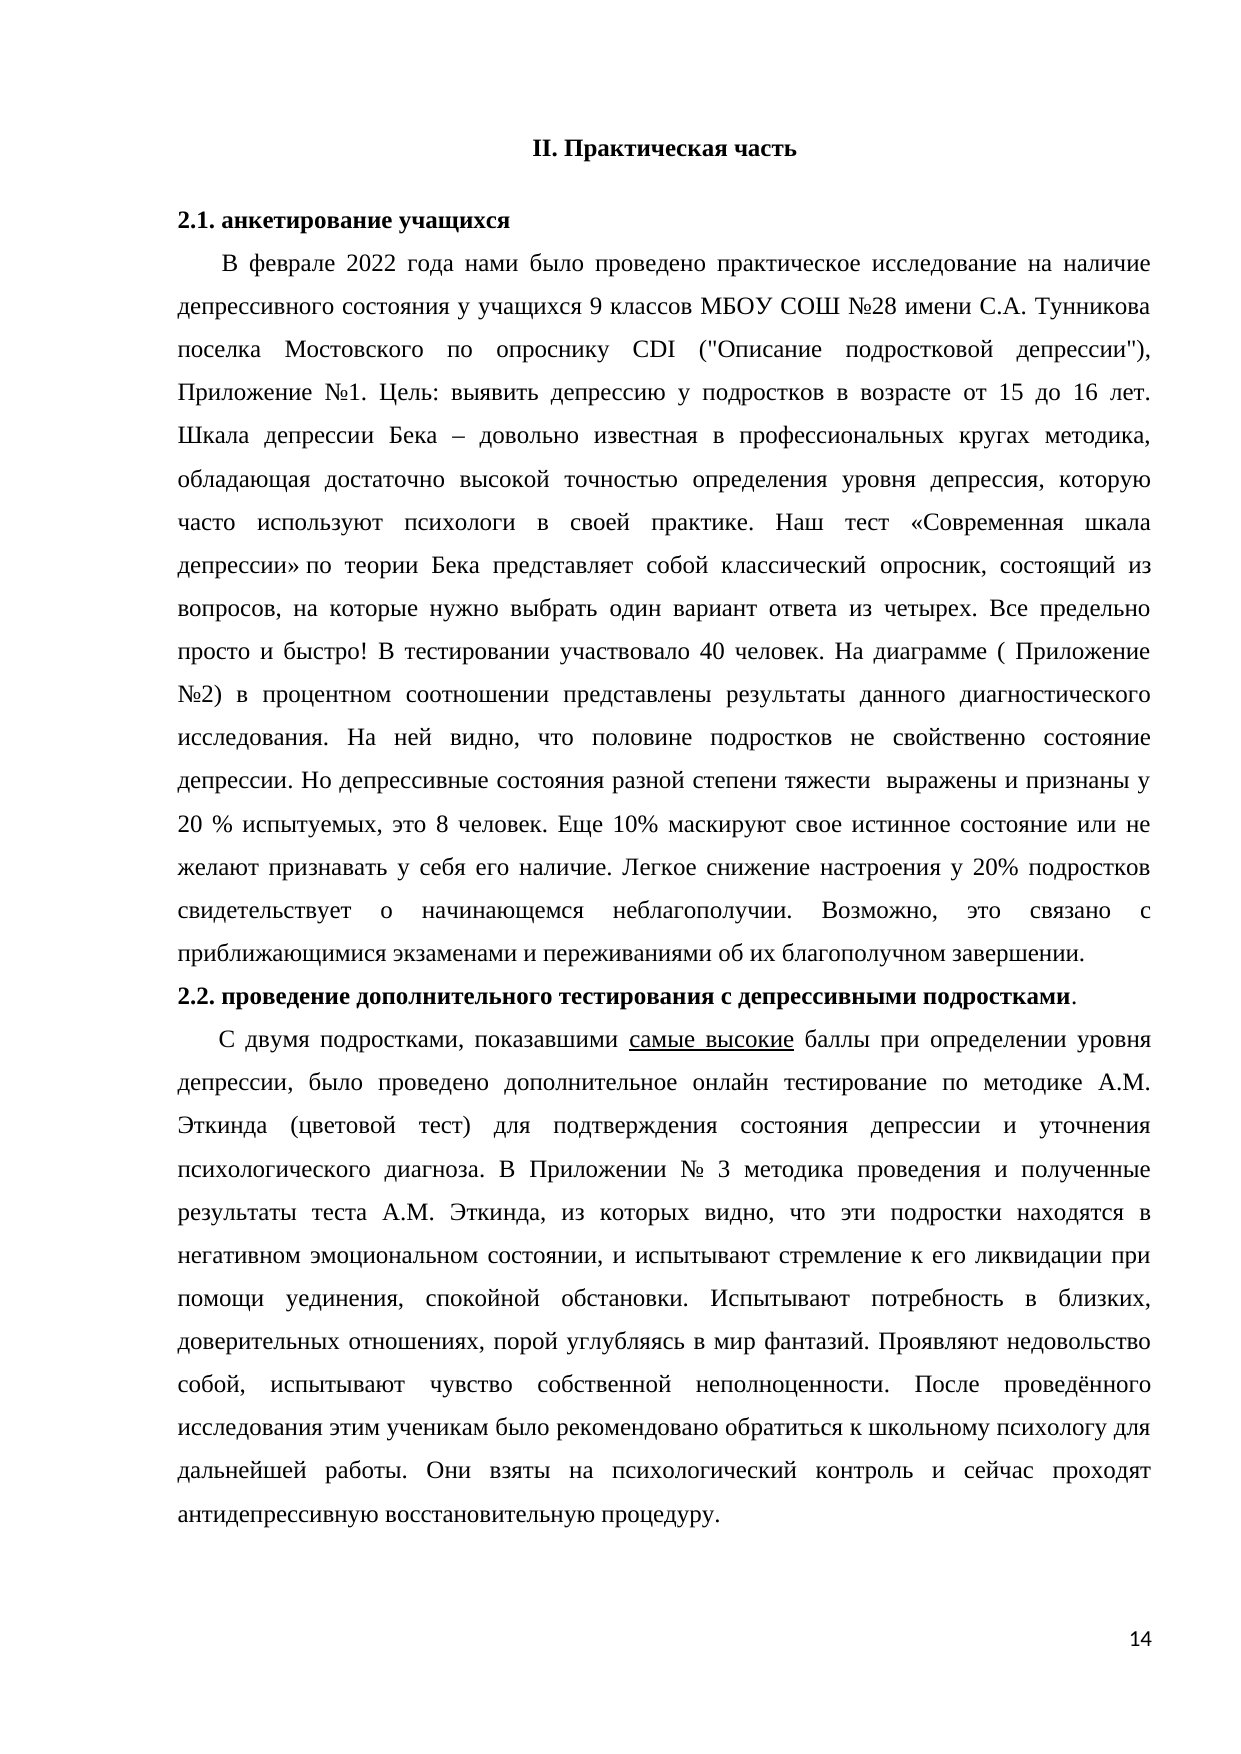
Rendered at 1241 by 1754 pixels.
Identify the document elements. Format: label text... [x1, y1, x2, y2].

text 2.1. анкетирование учащихся [177, 205, 1152, 234]
text С двумя подростками, показавшими самые высокие баллы при определении уровня депрессии, было проведено дополнительное онлайн тестирование по методике А.М. Эткинда (цветовой тест) для подтверждения состояния депрессии и уточнения психологического диагноза. В Приложении № 3 методика проведения и полученные результаты теста А.М. Эткинда, из которых видно, что эти подростки находятся в негативном эмоциональном состоянии, и испытывают стремление к его ликвидации при помощи уединения, спокойной обстановки. Испытывают потребность в близких, доверительных отношениях, порой углубляясь в мир фантазий. Проявляют недовольство собой, испытывают чувство собственной неполноценности. После проведённого исследования этим ученикам было рекомендовано обратиться к школьному психологу для дальнейшей работы. Они взяты на психологический контроль и сейчас проходят антидепрессивную восстановительную процедуру. [177, 1024, 1152, 1527]
text В феврале 2022 года нами было проведено практическое исследование на наличие депрессивного состояния у учащихся 9 классов МБОУ СОШ №28 имени С.А. Тунникова поселка Мостовского по опроснику CDI ("Описание подростковой депрессии"), Приложение №1. Цель: выявить депрессию у подростков в возрасте от 15 до 16 лет. Шкала депрессии Бека – довольно известная в профессиональных кругах методика, обладающая достаточно высокой точностью определения уровня депрессия, которую часто используют психологи в своей практике. Наш тест «Современная шкала депрессии» по теории Бека представляет собой классический опросник, состоящий из вопросов, на которые нужно выбрать один вариант ответа из четырех. Все предельно просто и быстро! В тестировании участвовало 40 человек. На диаграмме ( Приложение №2) в процентном соотношении представлены результаты данного диагностического исследования. На ней видно, что половине подростков не свойственно состояние депрессии. Но депрессивные состояния разной степени тяжести выражены и признаны у 20 % испытуемых, это 8 человек. Еще 10% маскируют свое истинное состояние или не желают признавать у себя его наличие. Легкое снижение настроения у 20% подростков свидетельствует о начинающемся неблагополучии. Возможно, это связано с приближающимися экзаменами и переживаниями об их благополучном завершении. [177, 248, 1152, 967]
text 2.2. проведение дополнительного тестирования с депрессивными подростками. [177, 981, 1152, 1010]
text II. Практическая часть [177, 133, 1152, 161]
